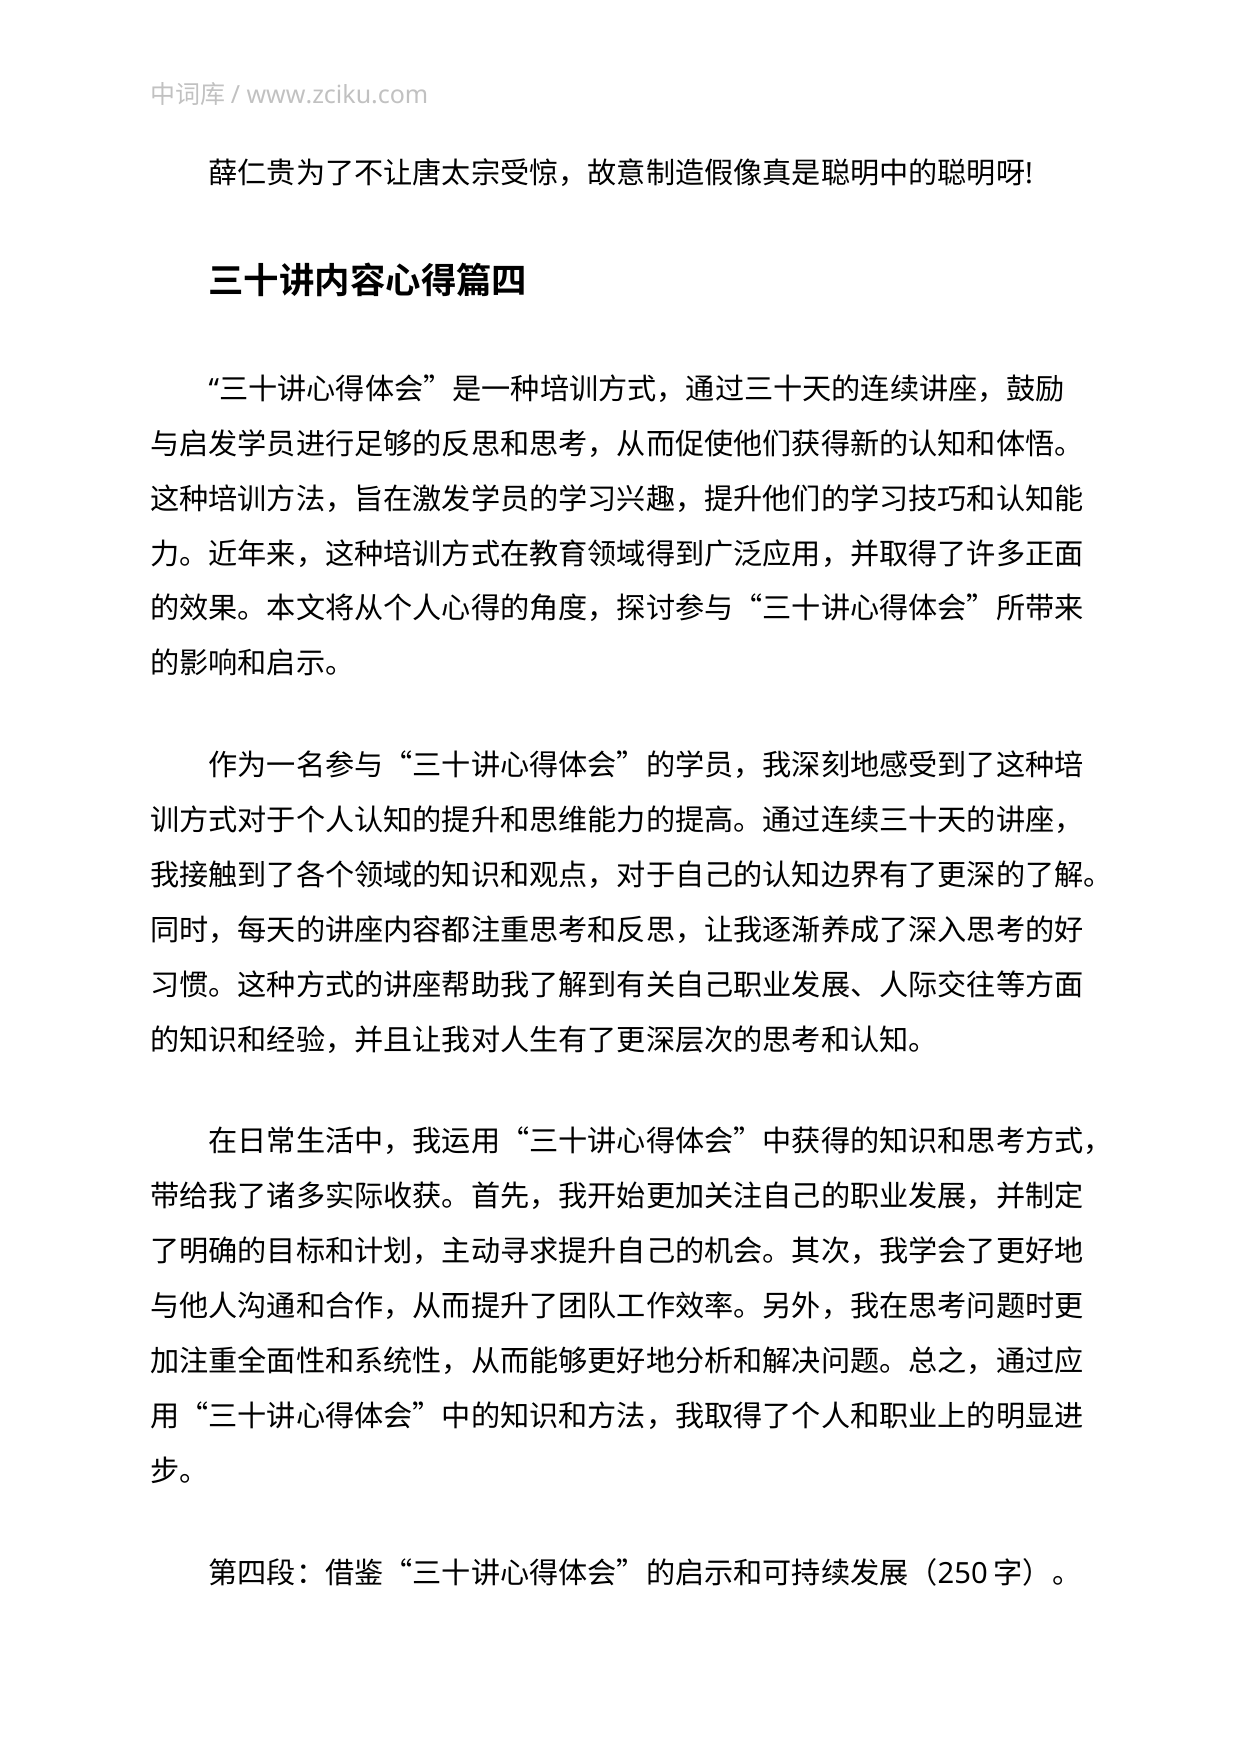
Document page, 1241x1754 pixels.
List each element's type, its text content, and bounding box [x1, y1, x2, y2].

text 作为一名参与“三十讲心得体会”的学员，我深刻地感受到了这种培训方式对于个人认知的提升和思维能力的提高。通过连续三十天的讲座，我接触到了各个领域的知识和观点，对于自己的认知边界有了更深的了解。同时，每天的讲座内容都注重思考和反思，让我逐渐养成了深入思考的好习惯。这种方式的讲座帮助我了解到有关自己职业发展、人际交往等方面的知识和经验，并且让我对人生有了更深层次的思考和认知。 [150, 742, 1090, 1058]
text 在日常生活中，我运用“三十讲心得体会”中获得的知识和思考方式，带给我了诸多实际收获。首先，我开始更加关注自己的职业发展，并制定了明确的目标和计划，主动寻求提升自己的机会。其次，我学会了更好地与他人沟通和合作，从而提升了团队工作效率。另外，我在思考问题时更加注重全面性和系统性，从而能够更好地分析和解决问题。总之，通过应用“三十讲心得体会”中的知识和方法，我取得了个人和职业上的明显进步。 [150, 1118, 1090, 1490]
text 薛仁贵为了不让唐太宗受惊，故意制造假像真是聪明中的聪明呀! [150, 150, 1090, 192]
text “三十讲心得体会”是一种培训方式，通过三十天的连续讲座，鼓励与启发学员进行足够的反思和思考，从而促使他们获得新的认知和体悟。这种培训方法，旨在激发学员的学习兴趣，提升他们的学习技巧和认知能力。近年来，这种培训方式在教育领域得到广泛应用，并取得了许多正面的效果。本文将从个人心得的角度，探讨参与“三十讲心得体会”所带来的影响和启示。 [150, 365, 1090, 682]
text 第四段：借鉴“三十讲心得体会”的启示和可持续发展（250字）。 [150, 1549, 1090, 1592]
text 三十讲内容心得篇四 [150, 252, 1090, 303]
